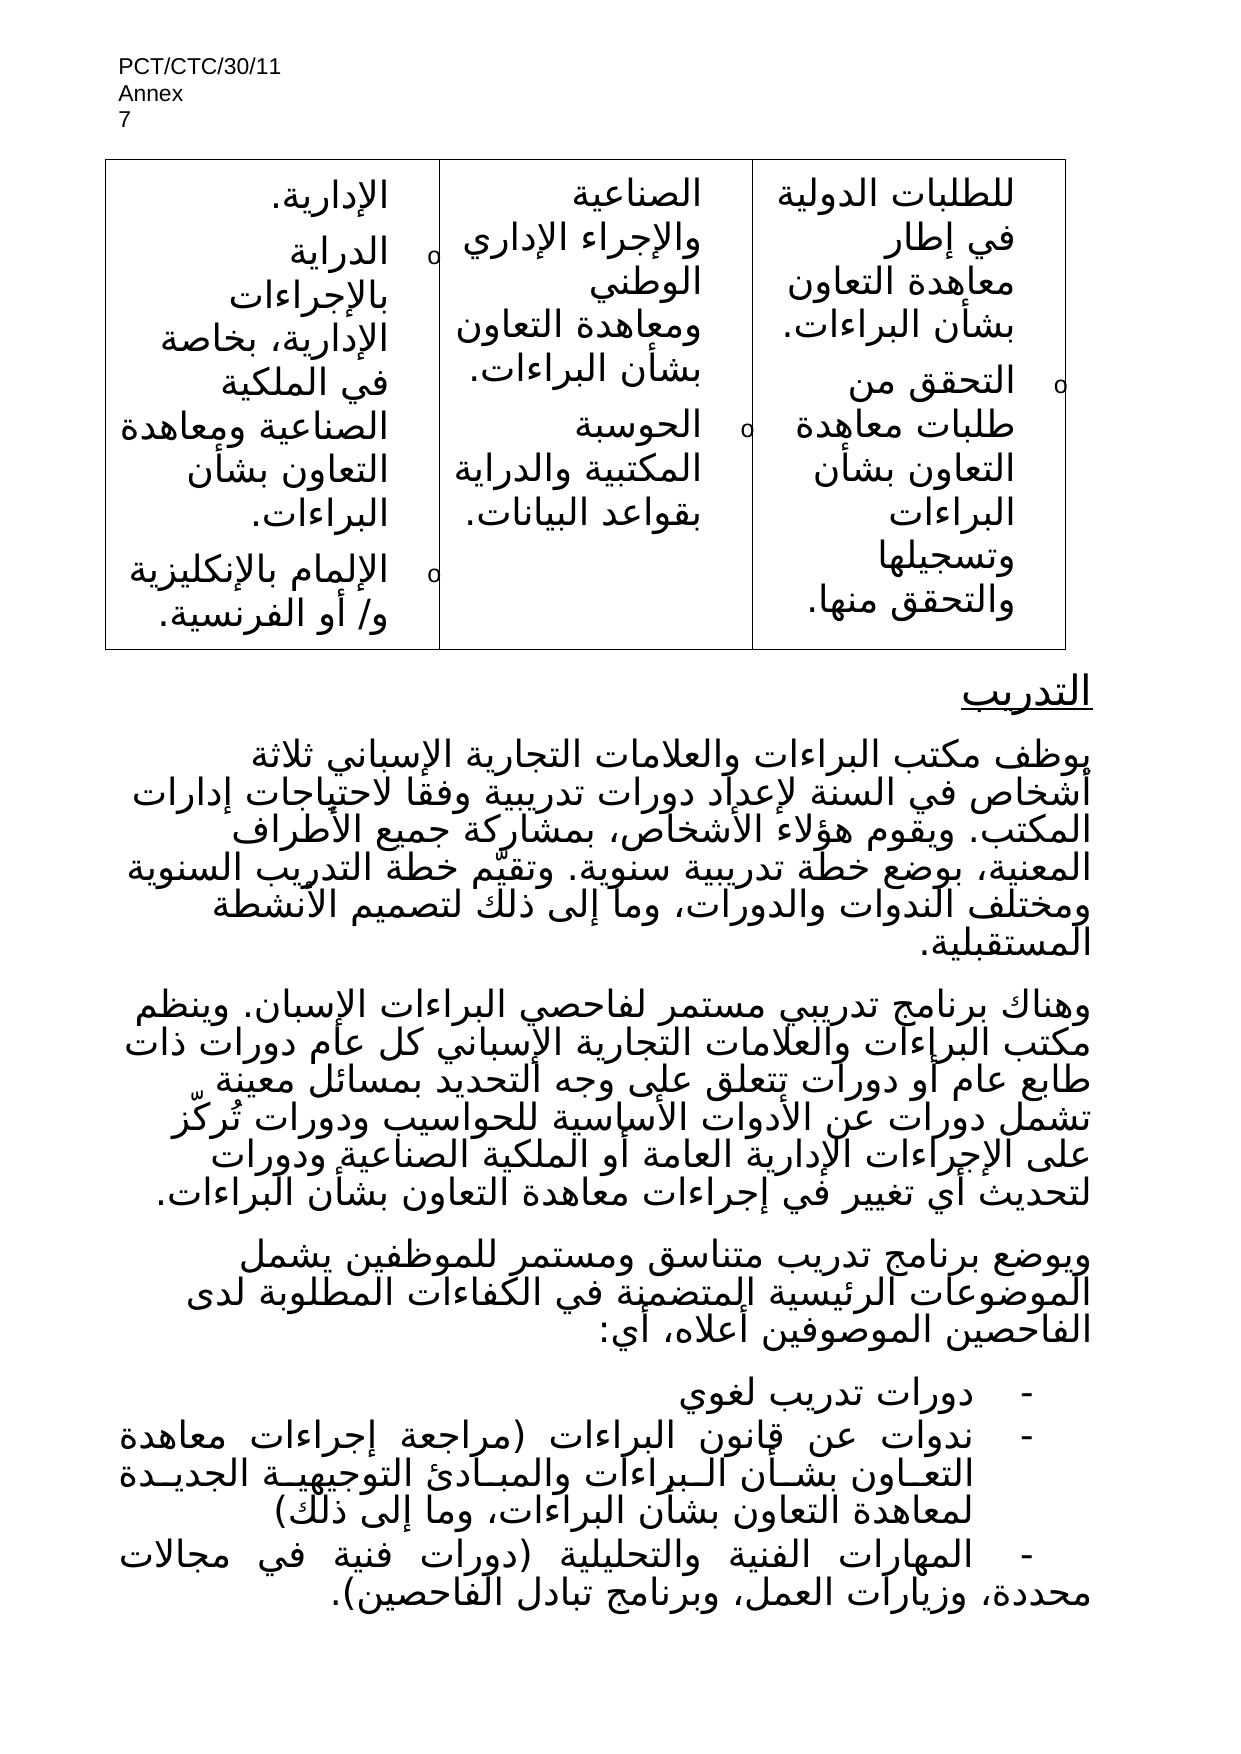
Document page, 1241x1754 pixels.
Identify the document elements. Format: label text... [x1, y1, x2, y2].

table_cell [753, 160, 1065, 649]
text - ندوات عن قانون البراءات (مراجعة إجراءات معاهدة التعاون بشأن البراءات والمبادئ التوجيهية الجديدة لمعاهدة التعاون بشأن البراءات، وما إلى ذلك) [118, 1419, 1033, 1531]
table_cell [106, 160, 439, 649]
text - المهارات الفنية والتحليلية (دورات فنية في مجالات محددة، وزيارات العمل، وبرنامج تبادل الفاحصين). [118, 1538, 1092, 1613]
text التدريب [118, 675, 1092, 713]
text ويوضع برنامج تدريب متناسق ومستمر للموظفين يشمل الموضوعات الرئيسية المتضمنة في الكفاءات المطلوبة لدى الفاحصين الموصوفين أعلاه، أي: [118, 1238, 1092, 1350]
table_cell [440, 160, 752, 649]
text يوظف مكتب البراءات والعلامات التجارية الإسباني ثلاثة أشخاص في السنة لإعداد دورات تدريبية وفقا لاحتياجات إدارات المكتب. ويقوم هؤلاء الأشخاص، بمشاركة جميع الأطراف المعنية، بوضع خطة تدريبية سنوية. وتقيّم خطة التدريب السنوية ومختلف الندوات والدورات، وما إلى ذلك لتصميم الأنشطة المستقبلية. [118, 738, 1092, 963]
text - دورات تدريب لغوي [118, 1375, 1092, 1413]
text وهناك برنامج تدريبي مستمر لفاحصي البراءات الإسبان. وينظم مكتب البراءات والعلامات التجارية الإسباني كل عام دورات ذات طابع عام أو دورات تتعلق على وجه التحديد بمسائل معينة تشمل دورات عن الأدوات الأساسية للحواسيب ودورات تُركّز على الإجراءات الإدارية العامة أو الملكية الصناعية ودورات لتحديث أي تغيير في إجراءات معاهدة التعاون بشأن البراءات. [118, 988, 1092, 1213]
